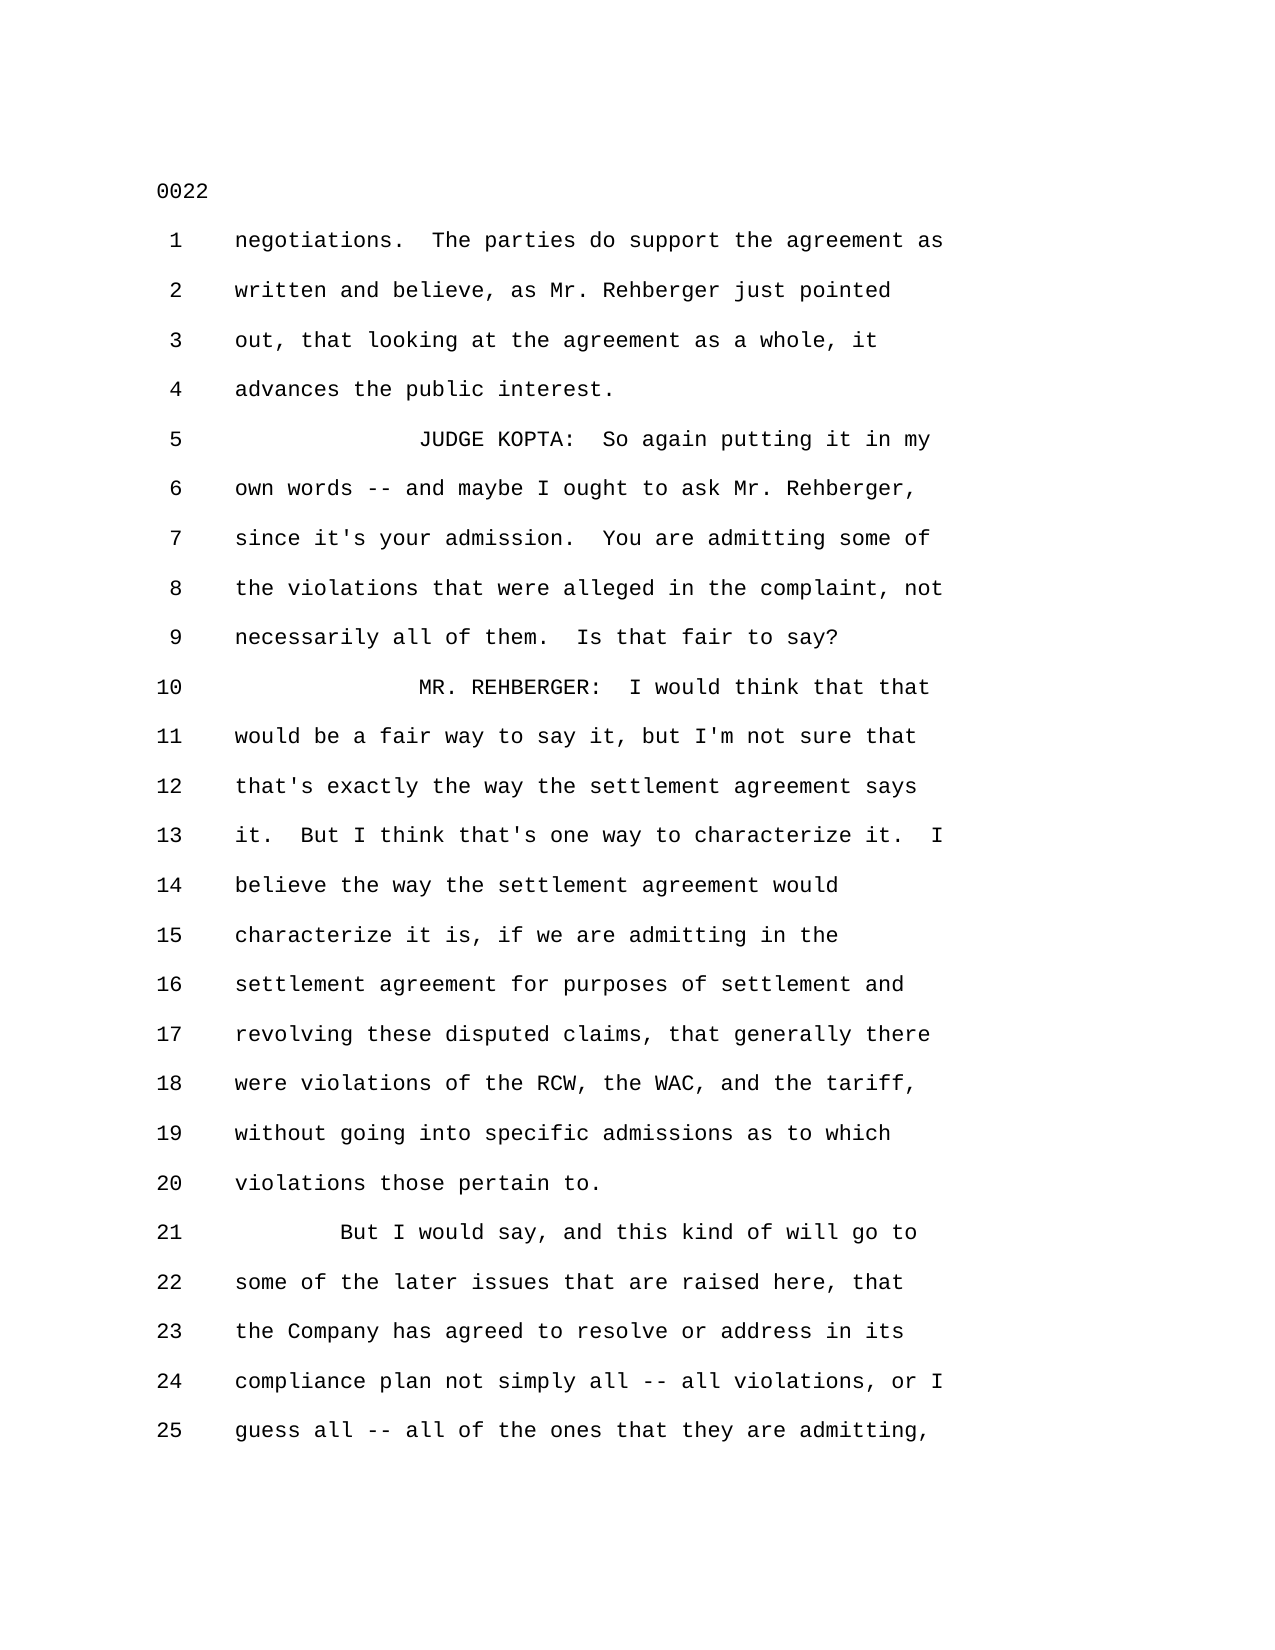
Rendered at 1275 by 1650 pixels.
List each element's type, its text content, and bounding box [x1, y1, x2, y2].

text 7 since it's your admission. You are admitting some of [156, 527, 1119, 552]
text 16 settlement agreement for purposes of settlement and [156, 973, 1119, 998]
text 5 JUDGE KOPTA: So again putting it in my [156, 428, 1119, 453]
text 12 that's exactly the way the settlement agreement says [156, 775, 1119, 800]
text 19 without going into specific admissions as to which [156, 1122, 1119, 1147]
text 20 violations those pertain to. [156, 1172, 1119, 1196]
text 17 revolving these disputed claims, that generally there [156, 1023, 1119, 1048]
text 13 it. But I think that's one way to characterize it. I [156, 824, 1119, 849]
text 0022 [156, 180, 1119, 205]
text 4 advances the public interest. [156, 378, 1119, 403]
text 8 the violations that were alleged in the complaint, not [156, 577, 1119, 601]
text 21 But I would say, and this kind of will go to [156, 1221, 1119, 1246]
text 15 characterize it is, if we are admitting in the [156, 924, 1119, 948]
text 23 the Company has agreed to resolve or address in its [156, 1320, 1119, 1345]
text 1 negotiations. The parties do support the agreement as [156, 229, 1119, 254]
text 24 compliance plan not simply all -- all violations, or I [156, 1370, 1119, 1395]
text 18 were violations of the RCW, the WAC, and the tariff, [156, 1072, 1119, 1097]
text 14 believe the way the settlement agreement would [156, 874, 1119, 899]
text 9 necessarily all of them. Is that fair to say? [156, 626, 1119, 651]
text 10 MR. REHBERGER: I would think that that [156, 676, 1119, 701]
text 11 would be a fair way to say it, but I'm not sure that [156, 725, 1119, 750]
text 22 some of the later issues that are raised here, that [156, 1271, 1119, 1296]
text 25 guess all -- all of the ones that they are admitting, [156, 1419, 1119, 1444]
text 3 out, that looking at the agreement as a whole, it [156, 329, 1119, 353]
text 2 written and believe, as Mr. Rehberger just pointed [156, 279, 1119, 304]
text 6 own words -- and maybe I ought to ask Mr. Rehberger, [156, 477, 1119, 502]
